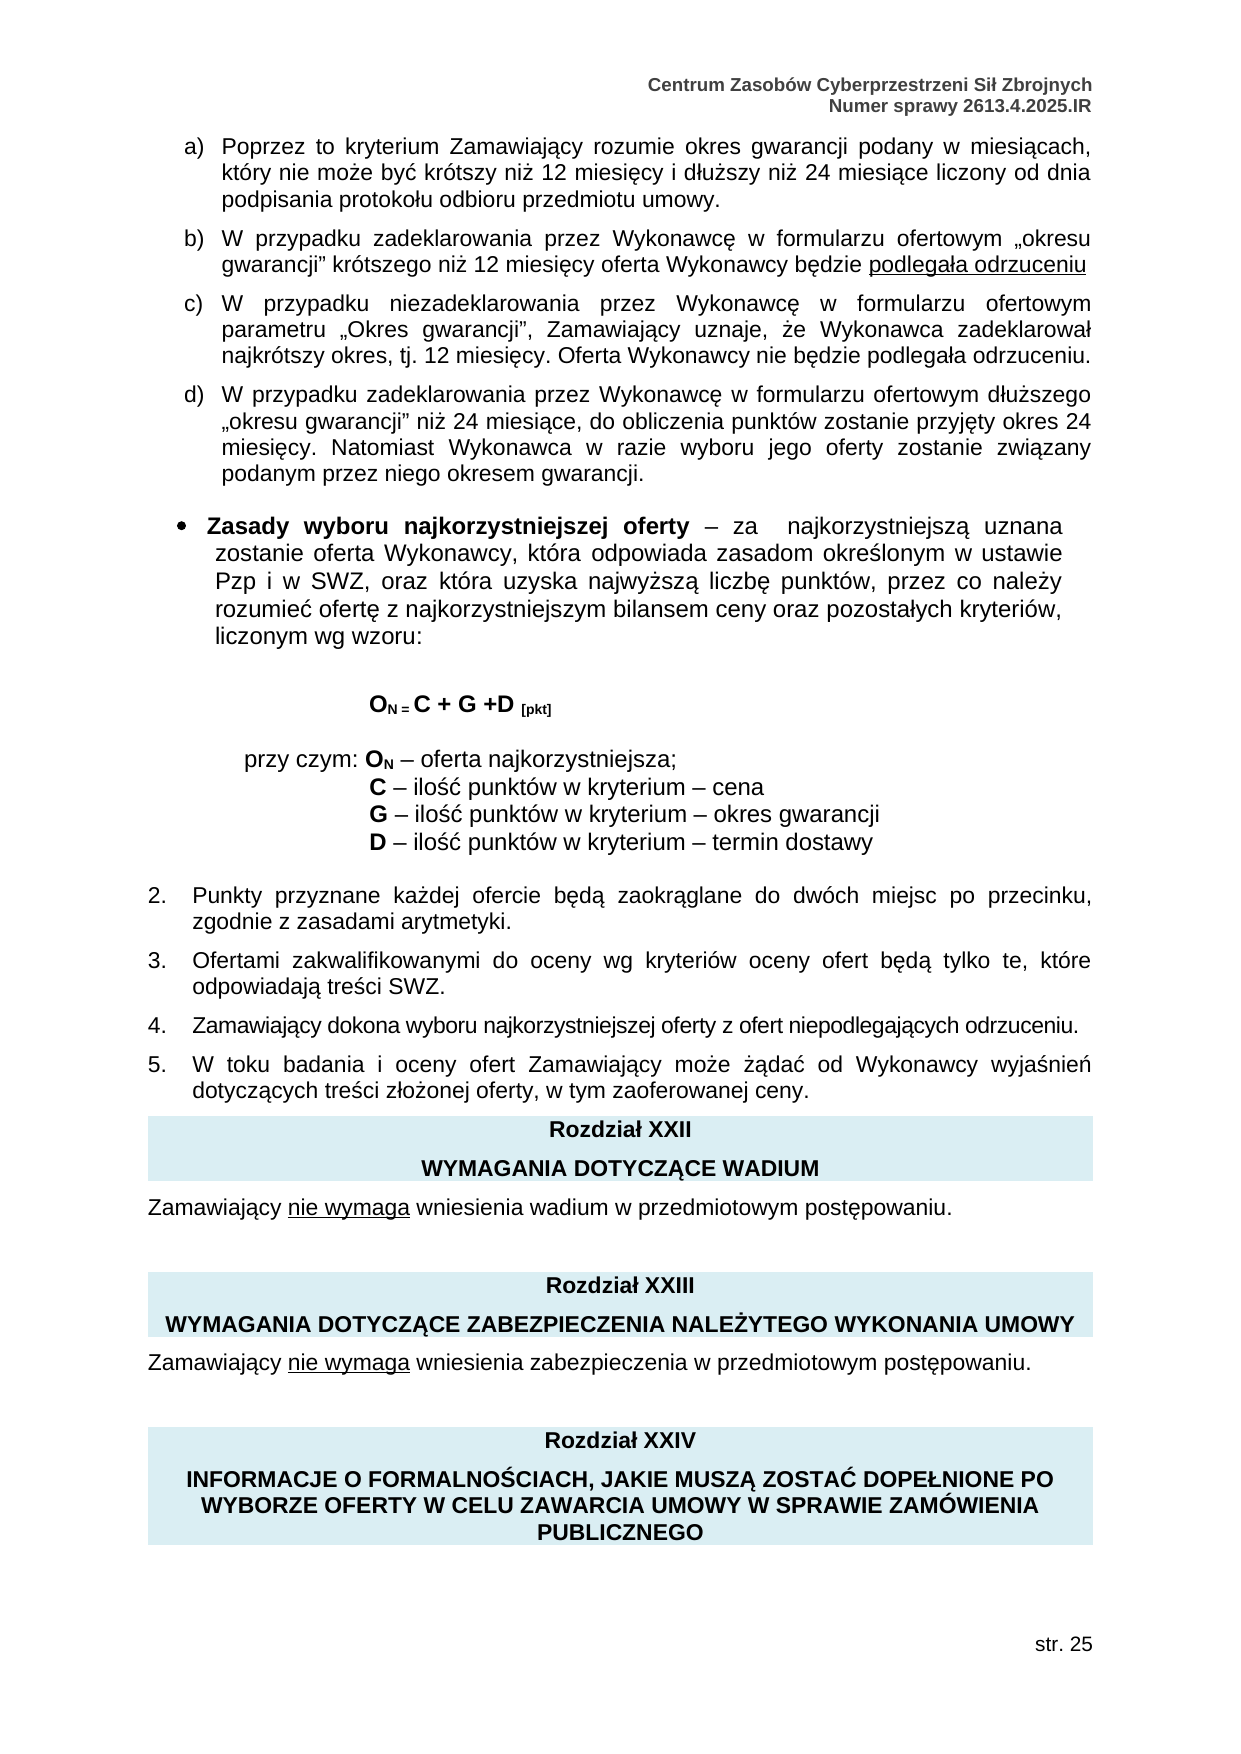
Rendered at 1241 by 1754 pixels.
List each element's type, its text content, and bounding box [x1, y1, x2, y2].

text INFORMACJE O FORMALNOŚCIACH, JAKIE MUSZĄ ZOSTAĆ DOPEŁNIONE PO WYBORZE OFERTY W CELU ZAWARCIA UMOWY W SPRAWIE ZAMÓWIENIA PUBLICZNEGO [148, 1466, 1093, 1545]
list W przypadku zadeklarowania przez Wykonawcę w formularzu ofertowym „okresu gwarancji” krótszego niż 12 miesięcy oferta Wykonawcy będzie podlegała odrzuceniu [184, 224, 1092, 277]
text Rozdział XXIII [148, 1272, 1093, 1298]
text Rozdział XXIV [148, 1427, 1093, 1453]
list Zamawiający dokona wyboru najkorzystniejszej oferty z ofert niepodlegających odrzuceniu. [148, 1012, 1093, 1038]
text przy czym: ON – oferta najkorzystniejsza; [244, 745, 1093, 773]
text ON = C + G +D [pkt] [148, 690, 1093, 717]
list W przypadku niezadeklarowania przez Wykonawcę w formularzu ofertowym parametru „Okres gwarancji”, Zamawiający uznaje, że Wykonawca zadeklarował najkrótszy okres, tj. 12 miesięcy. Oferta Wykonawcy nie będzie podlegała odrzuceniu. [184, 290, 1092, 369]
list Punkty przyznane każdej ofercie będą zaokrąglane do dwóch miejsc po przecinku, zgodnie z zasadami arytmetyki. [148, 882, 1093, 934]
text C – ilość punktów w kryterium – cena [294, 773, 1093, 800]
text WYMAGANIA DOTYCZĄCE ZABEZPIECZENIA NALEŻYTEGO WYKONANIA UMOWY [148, 1311, 1093, 1337]
text WYMAGANIA DOTYCZĄCE WADIUM [148, 1155, 1093, 1181]
text Zamawiający nie wymaga wniesienia wadium w przedmiotowym postępowaniu. [148, 1194, 1093, 1220]
list W przypadku zadeklarowania przez Wykonawcę w formularzu ofertowym dłuższego „okresu gwarancji” niż 24 miesiące, do obliczenia punktów zostanie przyjęty okres 24 miesięcy. Natomiast Wykonawca w razie wyboru jego oferty zostanie związany podanym przez niego okresem gwarancji. [184, 381, 1092, 487]
list Poprzez to kryterium Zamawiający rozumie okres gwarancji podany w miesiącach, który nie może być krótszy niż 12 miesięcy i dłuższy niż 24 miesiące liczony od dnia podpisania protokołu odbioru przedmiotu umowy. [184, 133, 1092, 212]
text Rozdział XXII [148, 1116, 1093, 1143]
list W toku badania i oceny ofert Zamawiający może żądać od Wykonawcy wyjaśnień dotyczących treści złożonej oferty, w tym zaoferowanej ceny. [148, 1051, 1093, 1104]
list Ofertami zakwalifikowanymi do oceny wg kryteriów oceny ofert będą tylko te, które odpowiadają treści SWZ. [148, 947, 1093, 1000]
text Zamawiający nie wymaga wniesienia zabezpieczenia w przedmiotowym postępowaniu. [148, 1349, 1093, 1376]
list Zasady wyboru najkorzystniejszej oferty – za najkorzystniejszą uznana zostanie oferta Wykonawcy, która odpowiada zasadom określonym w ustawie Pzp i w SWZ, oraz która uzyska najwyższą liczbę punktów, przez co należy rozumieć ofertę z najkorzystniejszym bilansem ceny oraz pozostałych kryteriów, liczonym wg wzoru: [177, 512, 1063, 650]
text G – ilość punktów w kryterium – okres gwarancji [294, 800, 1093, 828]
text D – ilość punktów w kryterium – termin dostawy [294, 828, 1093, 855]
